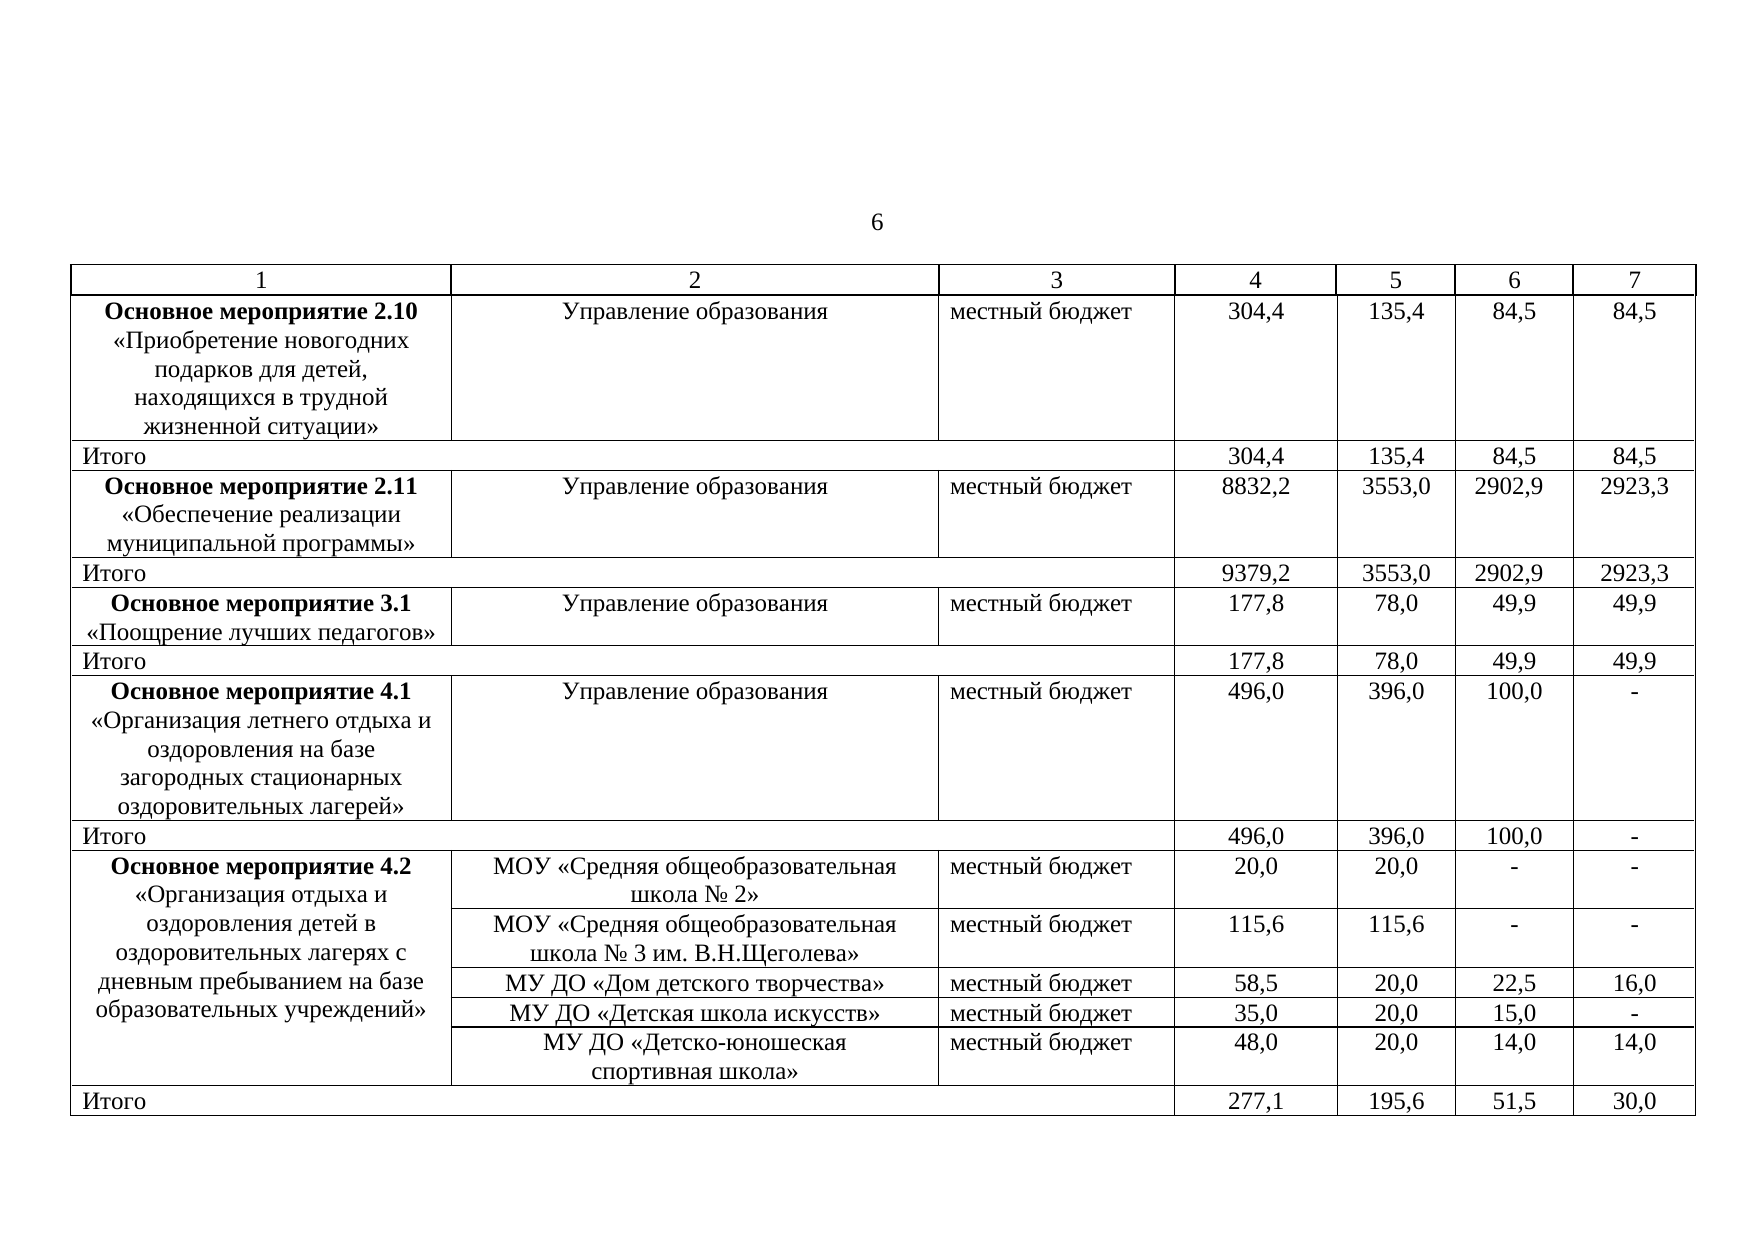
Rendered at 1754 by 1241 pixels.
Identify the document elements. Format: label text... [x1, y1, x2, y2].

table_cell местный бюджет [939, 296, 1174, 440]
table_cell 177,8 [1175, 646, 1337, 675]
table_cell 9379,2 [1175, 558, 1337, 587]
table_cell МУ ДО «Детская школа искусств» [452, 998, 938, 1026]
table_cell - [1574, 908, 1695, 967]
table_cell МУ ДО «Детско-юношеская спортивная школа» [452, 1028, 938, 1085]
table_cell Итого [71, 1085, 1174, 1115]
table_cell 396,0 [1338, 821, 1455, 850]
table_cell местный бюджет [939, 851, 1174, 908]
table_cell 14,0 [1456, 1028, 1573, 1085]
table_cell 2902,9 [1456, 471, 1573, 557]
table_cell 277,1 [1175, 1086, 1337, 1115]
table_cell 20,0 [1338, 998, 1455, 1026]
table_cell - [1574, 820, 1695, 850]
table_cell 20,0 [1175, 851, 1337, 908]
table_cell 115,6 [1175, 909, 1337, 967]
table_cell 2923,3 [1574, 557, 1695, 587]
table_header 4 [1176, 265, 1335, 294]
table_cell 8832,2 [1175, 471, 1337, 557]
table_cell 49,9 [1574, 587, 1695, 645]
table_cell 84,5 [1574, 294, 1695, 440]
table_cell 20,0 [1338, 851, 1455, 908]
table_header 2 [452, 265, 938, 294]
table_header 6 [1456, 265, 1572, 294]
table_cell Управление образования [452, 471, 938, 557]
table_cell 78,0 [1338, 588, 1455, 645]
table_cell Итого [71, 645, 1174, 675]
table_cell Итого [71, 557, 1174, 587]
table_cell 304,4 [1175, 441, 1337, 470]
text 6 [71, 207, 1683, 236]
table_header 7 [1574, 265, 1695, 294]
table_cell 84,5 [1574, 440, 1695, 470]
table_cell 195,6 [1338, 1086, 1455, 1115]
table_cell 2923,3 [1574, 470, 1695, 557]
table_cell 16,0 [1574, 967, 1695, 997]
table_cell - [1574, 850, 1695, 908]
table_cell Управление образования [452, 296, 938, 440]
table_cell 22,5 [1456, 968, 1573, 997]
table_cell 49,9 [1456, 646, 1573, 675]
table_cell МОУ «Средняя общеобразовательная школа № 3 им. В.Н.Щеголева» [452, 909, 938, 967]
table_cell - [1456, 909, 1573, 967]
table_cell местный бюджет [939, 471, 1174, 557]
table_cell 135,4 [1338, 441, 1455, 470]
table_cell 100,0 [1456, 821, 1573, 850]
table_cell местный бюджет [939, 676, 1174, 820]
table_cell местный бюджет [939, 588, 1174, 645]
table_cell - [1574, 675, 1695, 820]
table_cell 15,0 [1456, 998, 1573, 1026]
table_cell - [1574, 997, 1695, 1026]
table_cell - [1456, 851, 1573, 908]
table_cell 2902,9 [1456, 558, 1573, 587]
table_cell 135,4 [1338, 296, 1455, 440]
table_header 5 [1337, 265, 1454, 294]
table_cell 304,4 [1175, 296, 1337, 440]
table_cell 496,0 [1175, 676, 1337, 820]
table_cell Итого [71, 820, 1174, 850]
table_cell местный бюджет [939, 1028, 1174, 1085]
table_cell 49,9 [1574, 645, 1695, 675]
table_cell 20,0 [1338, 968, 1455, 997]
table_cell Основное мероприятие 2.10 «Приобретение новогодних подарков для детей, находящихся в трудной жизненной ситуации» [71, 296, 451, 440]
table_cell 396,0 [1338, 676, 1455, 820]
table_cell МОУ «Средняя общеобразовательная школа № 2» [452, 851, 938, 908]
table_cell 84,5 [1456, 296, 1573, 440]
table_cell 49,9 [1456, 588, 1573, 645]
table_cell 177,8 [1175, 588, 1337, 645]
table_cell Основное мероприятие 4.1 «Организация летнего отдыха и оздоровления на базе загородных стационарных оздоровительных лагерей» [71, 675, 451, 820]
table_cell местный бюджет [939, 968, 1174, 997]
table_cell 115,6 [1338, 909, 1455, 967]
table_cell Основное мероприятие 3.1 «Поощрение лучших педагогов» [71, 587, 451, 645]
table_cell местный бюджет [939, 909, 1174, 967]
table_cell 48,0 [1175, 1028, 1337, 1085]
table_cell 3553,0 [1338, 471, 1455, 557]
table_header 3 [940, 265, 1174, 294]
table_cell Управление образования [452, 676, 938, 820]
table_cell 51,5 [1456, 1086, 1573, 1115]
table_cell 30,0 [1574, 1085, 1695, 1115]
table_cell 78,0 [1338, 646, 1455, 675]
table_cell 496,0 [1175, 821, 1337, 850]
table_cell 100,0 [1456, 676, 1573, 820]
table_cell 14,0 [1574, 1026, 1695, 1085]
table_cell МУ ДО «Дом детского творчества» [452, 968, 938, 997]
table_cell Основное мероприятие 2.11 «Обеспечение реализации муниципальной программы» [71, 470, 451, 557]
table_cell Итого [71, 440, 1174, 470]
table_cell 58,5 [1175, 968, 1337, 997]
table_cell Основное мероприятие 4.2 «Организация отдыха и оздоровления детей в оздоровительных лагерях с дневным пребыванием на базе образовательных учреждений» [71, 850, 451, 1085]
table_cell 3553,0 [1338, 558, 1455, 587]
table_cell местный бюджет [939, 998, 1174, 1026]
table_cell Управление образования [452, 588, 938, 645]
table_cell 84,5 [1456, 441, 1573, 470]
table_cell 20,0 [1338, 1028, 1455, 1085]
table_header 1 [72, 265, 450, 294]
table_cell 35,0 [1175, 998, 1337, 1026]
